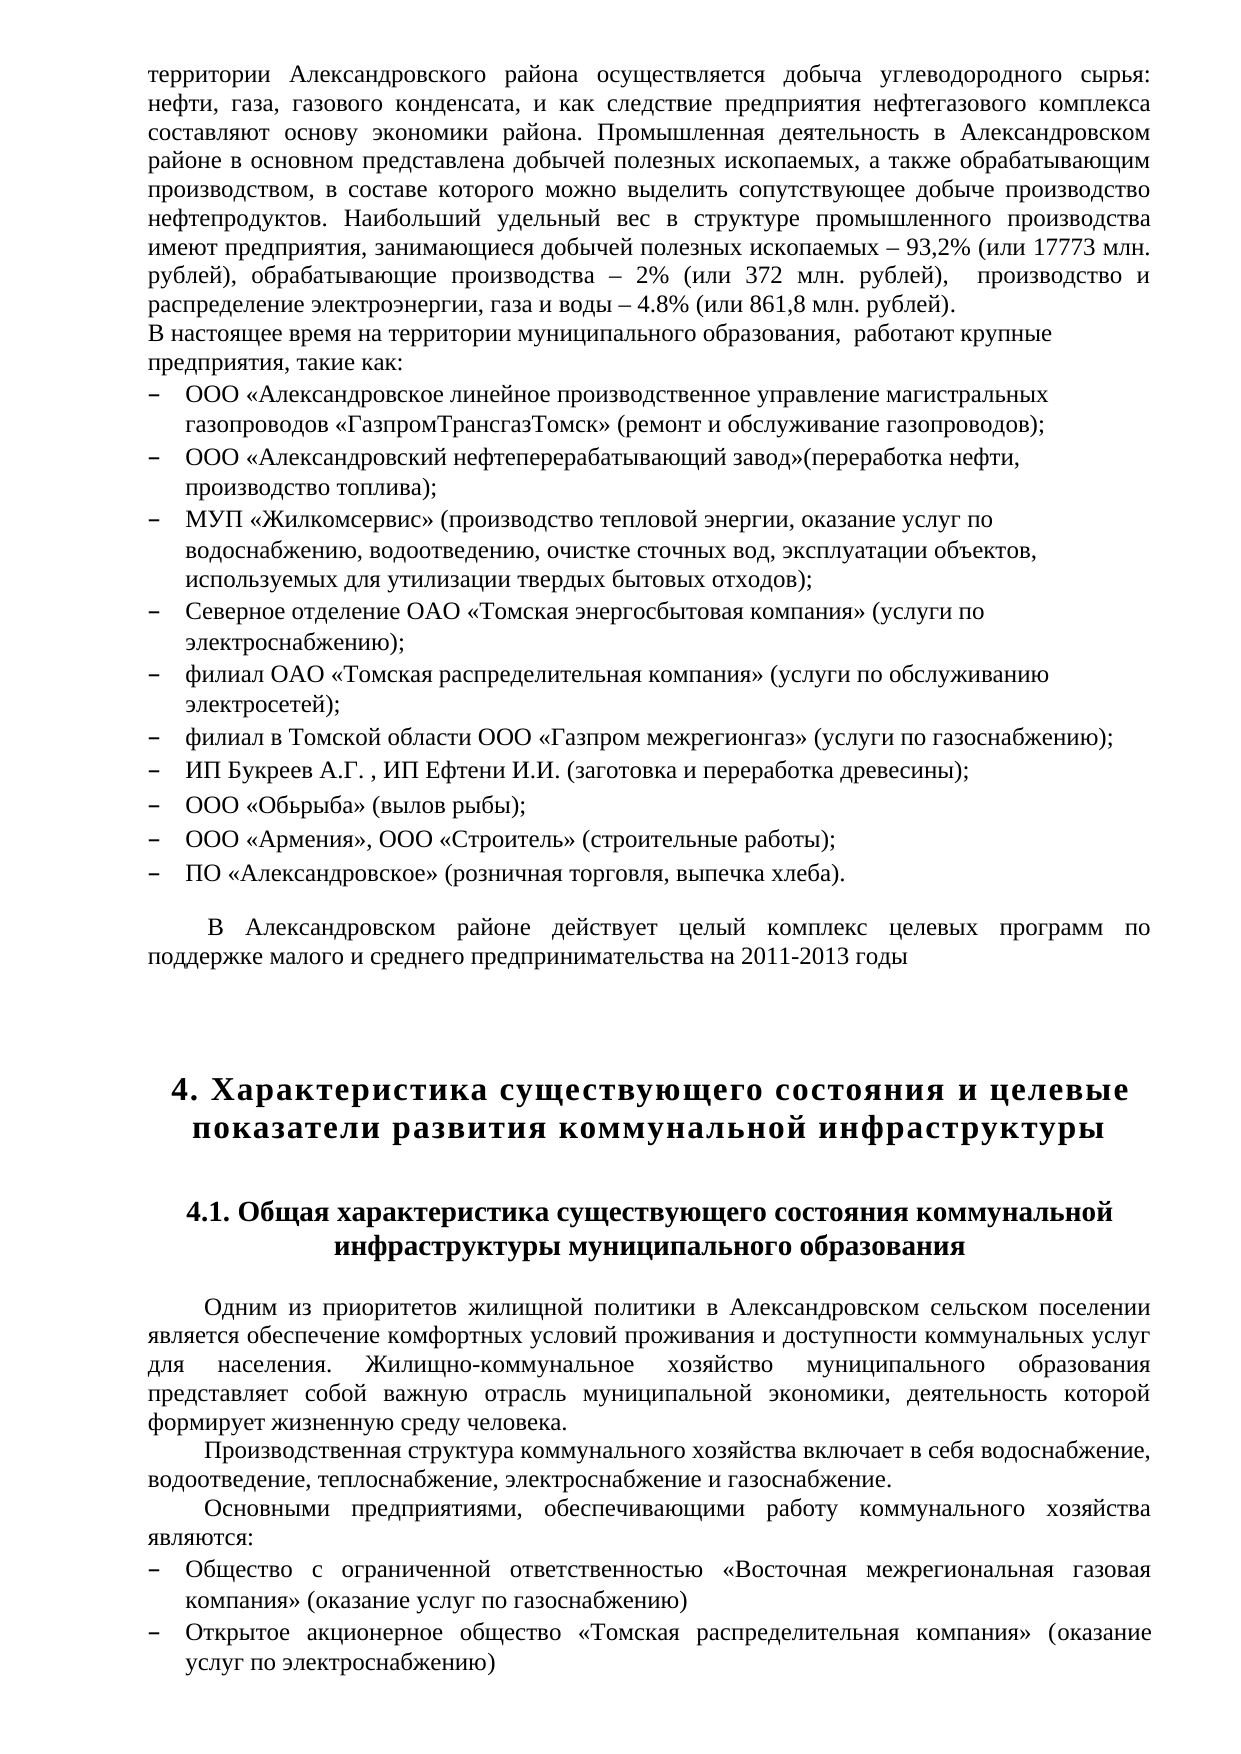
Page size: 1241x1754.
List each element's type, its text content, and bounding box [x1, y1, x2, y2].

text В Александровском районе действует целый комплекс целевых программ по поддержке малого и среднего предпринимательства на 2011-2013 годы [148, 912, 1152, 970]
list МУП «Жилкомсервис» (производство тепловой энергии, оказание услуг по водоснабжению, водоотведению, очистке сточных вод, эксплуатации объектов, используемых для утилизации твердых бытовых отходов); [148, 501, 1152, 592]
list ИП Букреев А.Г. , ИП Ефтени И.И. (заготовка и переработка древесины); [148, 752, 1152, 786]
list ООО «Александровский нефтеперерабатывающий завод»(переработка нефти, производство топлива); [148, 438, 1152, 501]
text В настоящее время на территории муниципального образования, работают крупные предприятия, такие как: [148, 318, 1152, 375]
list Общество с ограниченной ответственностью «Восточная межрегиональная газовая компания» (оказание услуг по газоснабжению) [148, 1551, 1152, 1613]
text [148, 59, 1152, 318]
list ПО «Александровское» (розничная торговля, выпечка хлеба). [148, 854, 1152, 888]
list филиал ОАО «Томская распределительная компания» (услуги по обслуживанию электросетей); [148, 655, 1152, 718]
list филиал в Томской области ООО «Газпром межрегионгаз» (услуги по газоснабжению); [148, 718, 1152, 752]
list Открытое акционерное общество «Томская распределительная компания» (оказание услуг по электроснабжению) [148, 1613, 1152, 1676]
text Основными предприятиями, обеспечивающими работу коммунального хозяйства являются: [148, 1493, 1152, 1551]
list ООО «Обьрыба» (вылов рыбы); [148, 786, 1152, 820]
list Северное отделение ОАО «Томская энергосбытовая компания» (услуги по электроснабжению); [148, 592, 1152, 655]
subtitle 4. Характеристика существующего состояния и целевые показатели развития коммунальной инфраструктуры [148, 1069, 1152, 1145]
list ООО «Армения», ООО «Строитель» (строительные работы); [148, 820, 1152, 854]
subtitle 4.1. Общая характеристика существующего состояния коммунальной инфраструктуры муниципального образования [148, 1194, 1152, 1262]
text Производственная структура коммунального хозяйства включает в себя водоснабжение, водоотведение, теплоснабжение, электроснабжение и газоснабжение. [148, 1436, 1152, 1493]
text Одним из приоритетов жилищной политики в Александровском сельском поселении является обеспечение комфортных условий проживания и доступности коммунальных услуг для населения. Жилищно-коммунальное хозяйство муниципального образования представляет собой важную отрасль муниципальной экономики, деятельность которой формирует жизненную среду человека. [148, 1292, 1152, 1436]
list ООО «Александровское линейное производственное управление магистральных газопроводов «ГазпромТрансгазТомск» (ремонт и обслуживание газопроводов); [148, 375, 1152, 438]
